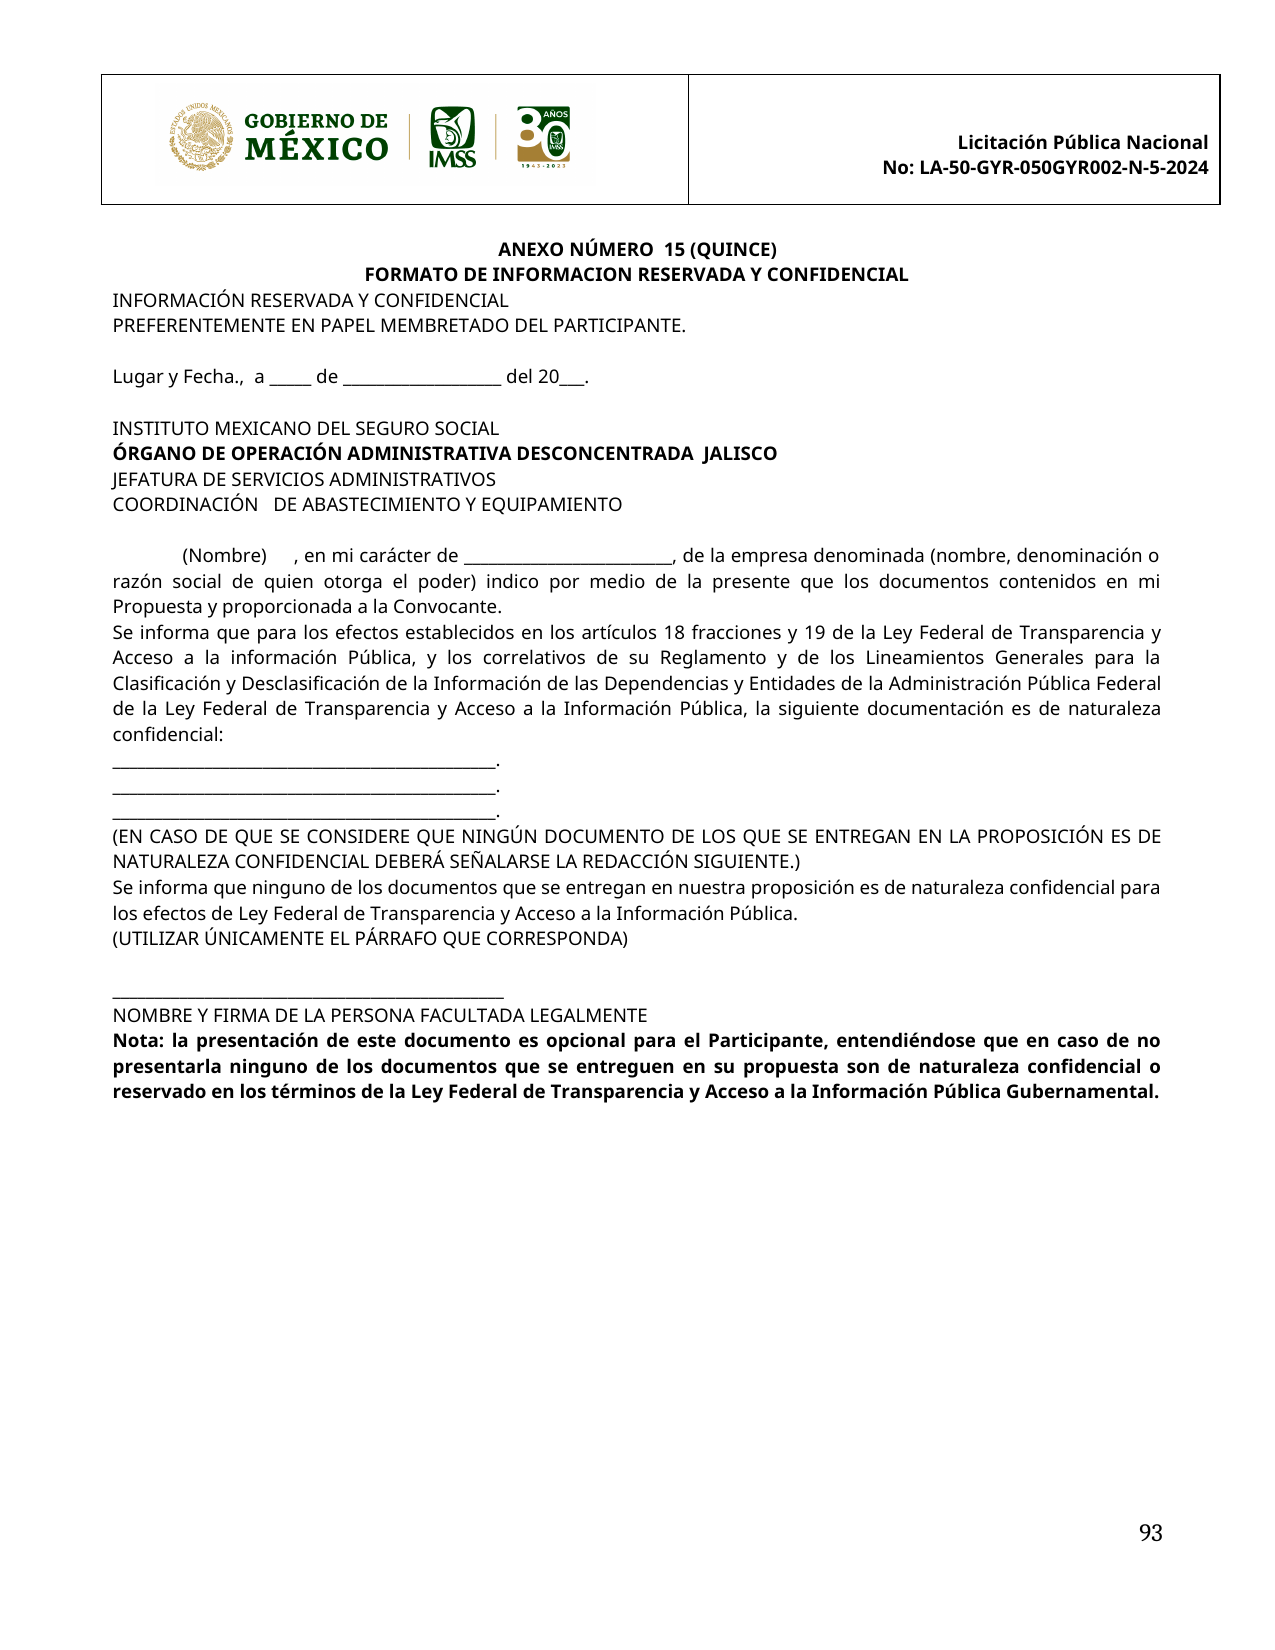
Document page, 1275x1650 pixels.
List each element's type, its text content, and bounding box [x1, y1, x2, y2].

text (Nombre) , en mi carácter de _________________________, de la empresa denominada (nombre, denominación o razón social de quien otorga el poder) indico por medio de la presente que los documentos contenidos en mi Propuesta y proporcionada a la Convocante. [112, 542, 1162, 619]
picture [155, 83, 596, 186]
text (UTILIZAR ÚNICAMENTE EL PÁRRAFO QUE CORRESPONDA) [112, 925, 1162, 951]
text Nota: la presentación de este documento es opcional para el Participante, entendiéndose que en caso de no presentarla ninguno de los documentos que se entreguen en su propuesta son de naturaleza confidencial o reservado en los términos de la Ley Federal de Transparencia y Acceso a la Información Pública Gubernamental. [112, 1027, 1162, 1104]
text ______________________________________________. [112, 772, 1162, 798]
text FORMATO DE INFORMACION RESERVADA Y CONFIDENCIAL [112, 262, 1161, 287]
text INSTITUTO MEXICANO DEL SEGURO SOCIAL [112, 415, 1162, 440]
text ______________________________________________. [112, 747, 1162, 772]
text PREFERENTEMENTE EN PAPEL MEMBRETADO DEL PARTICIPANTE. [112, 313, 1162, 338]
text JEFATURA DE SERVICIOS ADMINISTRATIVOS [112, 466, 1162, 491]
text ÓRGANO DE OPERACIÓN ADMINISTRATIVA DESCONCENTRADA JALISCO [112, 440, 1162, 466]
text COORDINACIÓN DE ABASTECIMIENTO Y EQUIPAMIENTO [112, 491, 1162, 517]
text Se informa que para los efectos establecidos en los artículos 18 fracciones y 19 de la Ley Federal de Transparencia y Acceso a la información Pública, y los correlativos de su Reglamento y de los Lineamientos Generales para la Clasificación y Desclasificación de la Información de las Dependencias y Entidades de la Administración Pública Federal de la Ley Federal de Transparencia y Acceso a la Información Pública, la siguiente documentación es de naturaleza confidencial: [112, 619, 1162, 747]
text Lugar y Fecha., a _____ de ___________________ del 20___. [112, 364, 1162, 389]
text Se informa que ninguno de los documentos que se entregan en nuestra proposición es de naturaleza confidencial para los efectos de Ley Federal de Transparencia y Acceso a la Información Pública. [112, 874, 1162, 925]
text ______________________________________________. [112, 798, 1162, 823]
text NOMBRE Y FIRMA DE LA PERSONA FACULTADA LEGALMENTE [112, 1002, 1162, 1027]
text (EN CASO DE QUE SE CONSIDERE QUE NINGÚN DOCUMENTO DE LOS QUE SE ENTREGAN EN LA PROPOSICIÓN ES DE NATURALEZA CONFIDENCIAL DEBERÁ SEÑALARSE LA REDACCIÓN SIGUIENTE.) [112, 823, 1162, 874]
text INFORMACIÓN RESERVADA Y CONFIDENCIAL [112, 287, 1162, 313]
text ANEXO NÚMERO 15 (QUINCE) [112, 236, 1162, 262]
text _______________________________________________ [112, 976, 1162, 1002]
